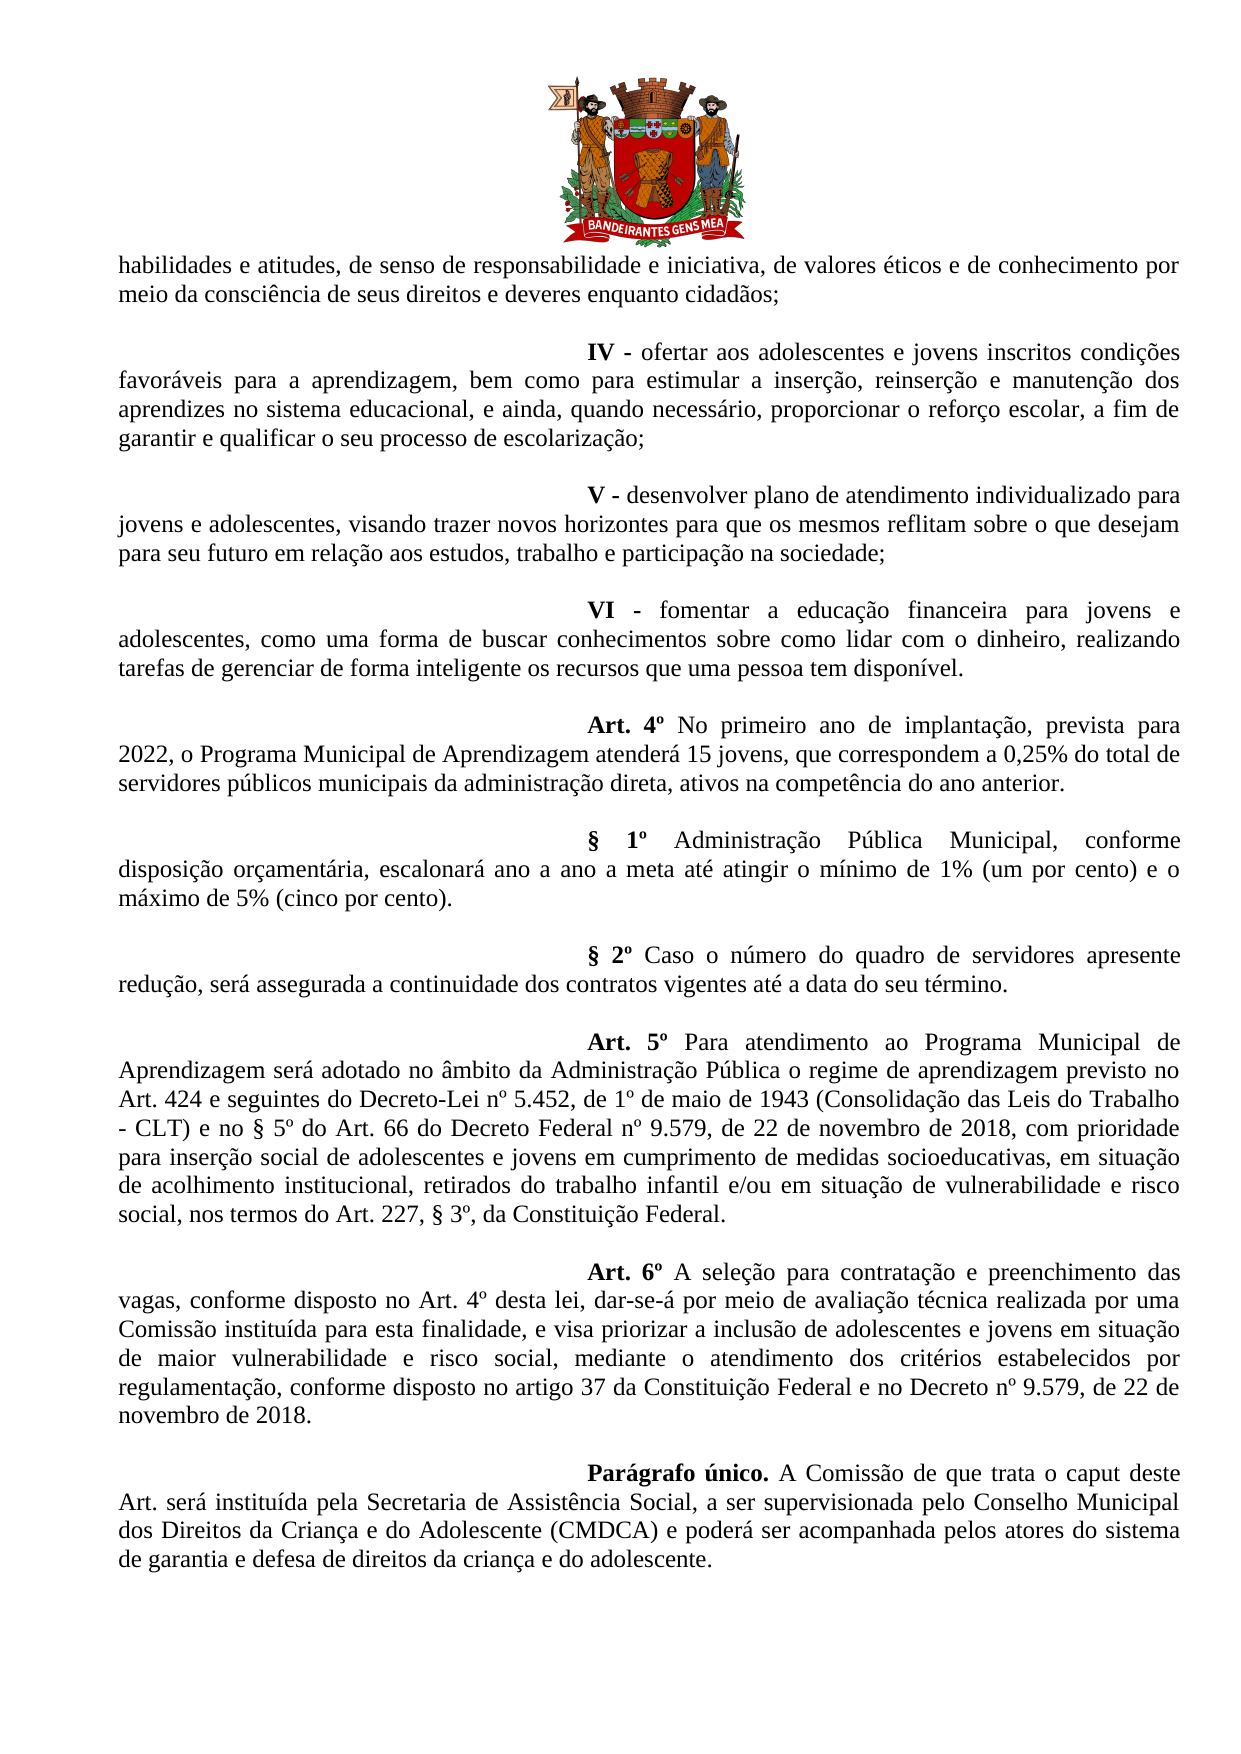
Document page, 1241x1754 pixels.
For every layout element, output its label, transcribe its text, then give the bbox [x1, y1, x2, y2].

text IV - ofertar aos adolescentes e jovens inscritos condições favoráveis para a aprendizagem, bem como para estimular a inserção, reinserção e manutenção dos aprendizes no sistema educacional, e ainda, quando necessário, proporcionar o reforço escolar, a fim de garantir e qualificar o seu processo de escolarização; [118, 337, 1181, 452]
text Parágrafo único. A Comissão de que trata o caput deste Art. será instituída pela Secretaria de Assistência Social, a ser supervisionada pelo Conselho Municipal dos Direitos da Criança e do Adolescente (CMDCA) e poderá ser acompanhada pelos atores do sistema de garantia e defesa de direitos da criança e do adolescente. [118, 1458, 1181, 1573]
text V - desenvolver plano de atendimento individualizado para jovens e adolescentes, visando trazer novos horizontes para que os mesmos reflitam sobre o que desejam para seu futuro em relação aos estudos, trabalho e participação na sociedade; [118, 480, 1181, 567]
picture [546, 73, 753, 251]
text VI - fomentar a educação financeira para jovens e adolescentes, como uma forma de buscar conhecimentos sobre como lidar com o dinheiro, realizando tarefas de gerenciar de forma inteligente os recursos que uma pessoa tem disponível. [118, 595, 1181, 682]
text Art. 5º Para atendimento ao Programa Municipal de Aprendizagem será adotado no âmbito da Administração Pública o regime de aprendizagem previsto no Art. 424 e seguintes do Decreto-Lei nº 5.452, de 1º de maio de 1943 (Consolidação das Leis do Trabalho - CLT) e no § 5º do Art. 66 do Decreto Federal nº 9.579, de 22 de novembro de 2018, com prioridade para inserção social de adolescentes e jovens em cumprimento de medidas socioeducativas, em situação de acolhimento institucional, retirados do trabalho infantil e/ou em situação de vulnerabilidade e risco social, nos termos do Art. 227, § 3º, da Constituição Federal. [118, 1027, 1181, 1228]
text § 2º Caso o número do quadro de servidores apresente redução, será assegurada a continuidade dos contratos vigentes até a data do seu término. [118, 940, 1181, 998]
text Art. 6º A seleção para contratação e preenchimento das vagas, conforme disposto no Art. 4º desta lei, dar-se-á por meio de avaliação técnica realizada por uma Comissão instituída para esta finalidade, e visa priorizar a inclusão de adolescentes e jovens em situação de maior vulnerabilidade e risco social, mediante o atendimento dos critérios estabelecidos por regulamentação, conforme disposto no artigo 37 da Constituição Federal e no Decreto nº 9.579, de 22 de novembro de 2018. [118, 1257, 1181, 1429]
text § 1º Administração Pública Municipal, conforme disposição orçamentária, escalonará ano a ano a meta até atingir o mínimo de 1% (um por cento) e o máximo de 5% (cinco por cento). [118, 825, 1181, 912]
text Art. 4º No primeiro ano de implantação, prevista para 2022, o Programa Municipal de Aprendizagem atenderá 15 jovens, que correspondem a 0,25% do total de servidores públicos municipais da administração direta, ativos na competência do ano anterior. [118, 710, 1181, 797]
